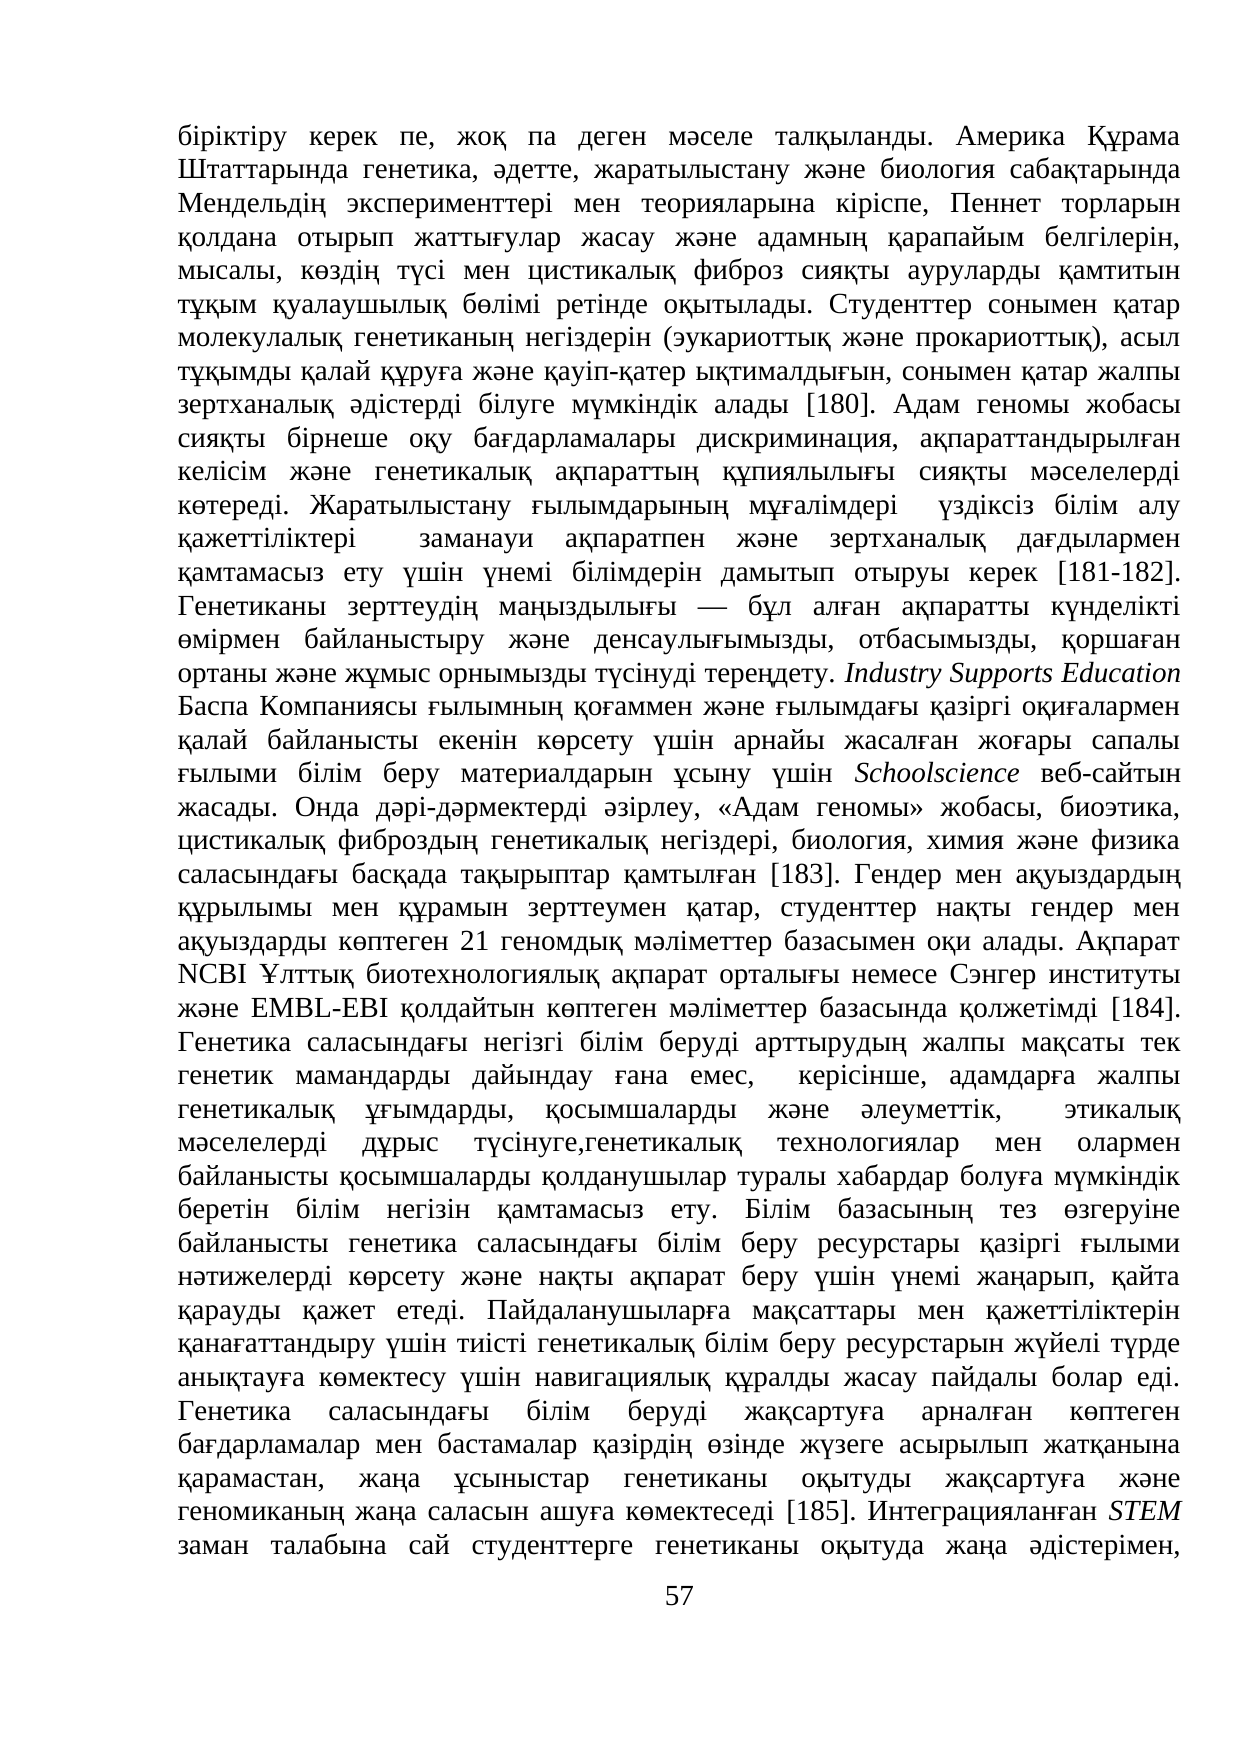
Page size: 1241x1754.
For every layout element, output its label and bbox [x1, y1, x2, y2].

text [177, 118, 1181, 1560]
